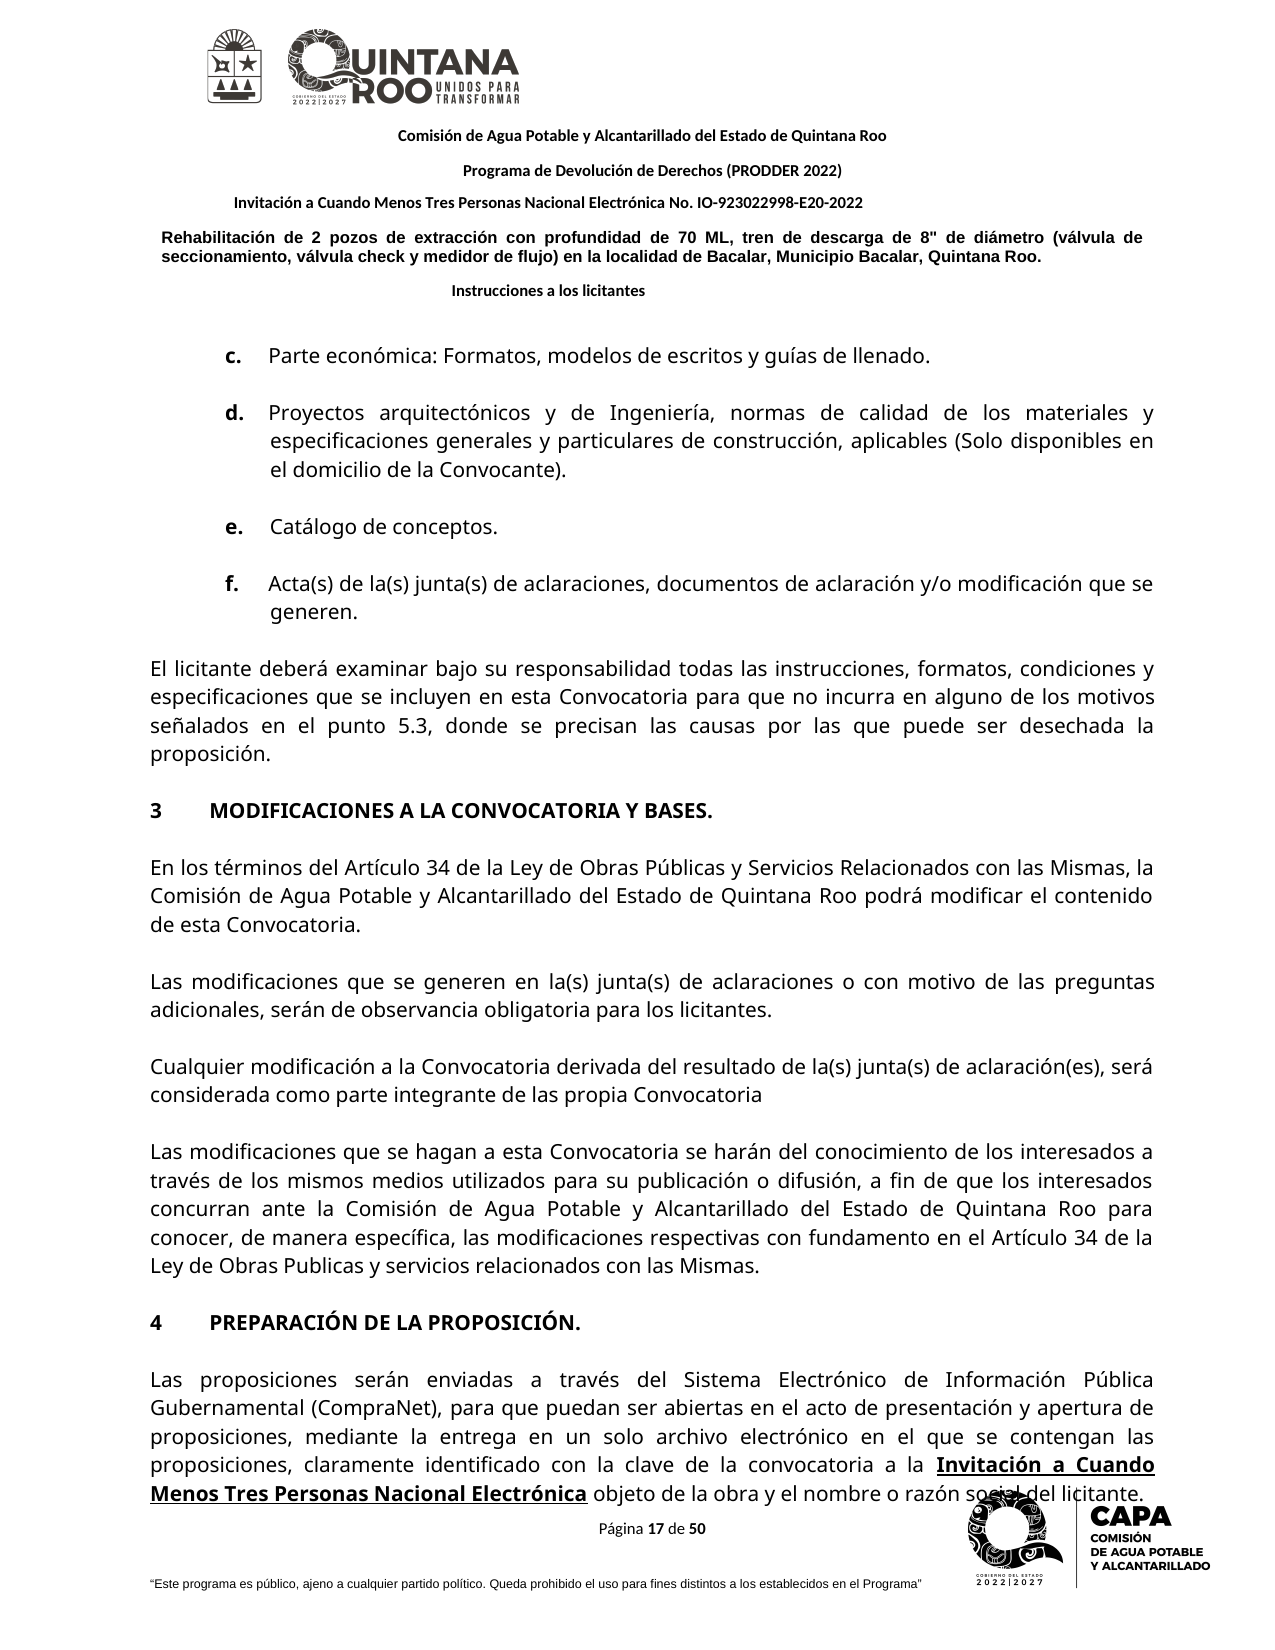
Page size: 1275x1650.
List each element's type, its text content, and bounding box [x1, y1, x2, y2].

picture [207, 29, 519, 105]
text Las proposiciones serán enviadas a través del Sistema Electrónico de Información Pública Gubernamental (CompraNet), para que puedan ser abiertas en el acto de presentación y apertura de proposiciones, mediante la entrega en un solo archivo electrónico en el que se contengan las proposiciones, claramente identificado con la clave de la convocatoria a la Invitación a Cuando Menos Tres Personas Nacional Electrónica objeto de la obra y el nombre o razón social del licitante. [150, 1365, 1155, 1507]
text 3 MODIFICACIONES A LA CONVOCATORIA Y BASES. [150, 796, 1118, 824]
picture [946, 1458, 1226, 1616]
list Acta(s) de la(s) junta(s) de aclaraciones, documentos de aclaración y/o modificación que se generen. [225, 569, 1155, 626]
text Cualquier modificación a la Convocatoria derivada del resultado de la(s) junta(s) de aclaración(es), será considerada como parte integrante de las propia Convocatoria [150, 1052, 1155, 1109]
list Catálogo de conceptos. [225, 512, 1155, 540]
text El licitante deberá examinar bajo su responsabilidad todas las instrucciones, formatos, condiciones y especificaciones que se incluyen en esta Convocatoria para que no incurra en alguno de los motivos señalados en el punto 5.3, donde se precisan las causas por las que puede ser desechada la proposición. [150, 654, 1155, 768]
text Las modificaciones que se hagan a esta Convocatoria se harán del conocimiento de los interesados a través de los mismos medios utilizados para su publicación o difusión, a fin de que los interesados concurran ante la Comisión de Agua Potable y Alcantarillado del Estado de Quintana Roo para conocer, de manera específica, las modificaciones respectivas con fundamento en el Artículo 34 de la Ley de Obras Publicas y servicios relacionados con las Mismas. [150, 1137, 1155, 1279]
text En los términos del Artículo 34 de la Ley de Obras Públicas y Servicios Relacionados con las Mismas, la Comisión de Agua Potable y Alcantarillado del Estado de Quintana Roo podrá modificar el contenido de esta Convocatoria. [150, 853, 1155, 938]
list Proyectos arquitectónicos y de Ingeniería, normas de calidad de los materiales y especificaciones generales y particulares de construcción, aplicables (Solo disponibles en el domicilio de la Convocante). [225, 398, 1155, 483]
text Las modificaciones que se generen en la(s) junta(s) de aclaraciones o con motivo de las preguntas adicionales, serán de observancia obligatoria para los licitantes. [150, 967, 1155, 1024]
text 4 PREPARACIÓN DE LA PROPOSICIÓN. [150, 1308, 1118, 1336]
list Parte económica: Formatos, modelos de escritos y guías de llenado. [225, 341, 1155, 369]
